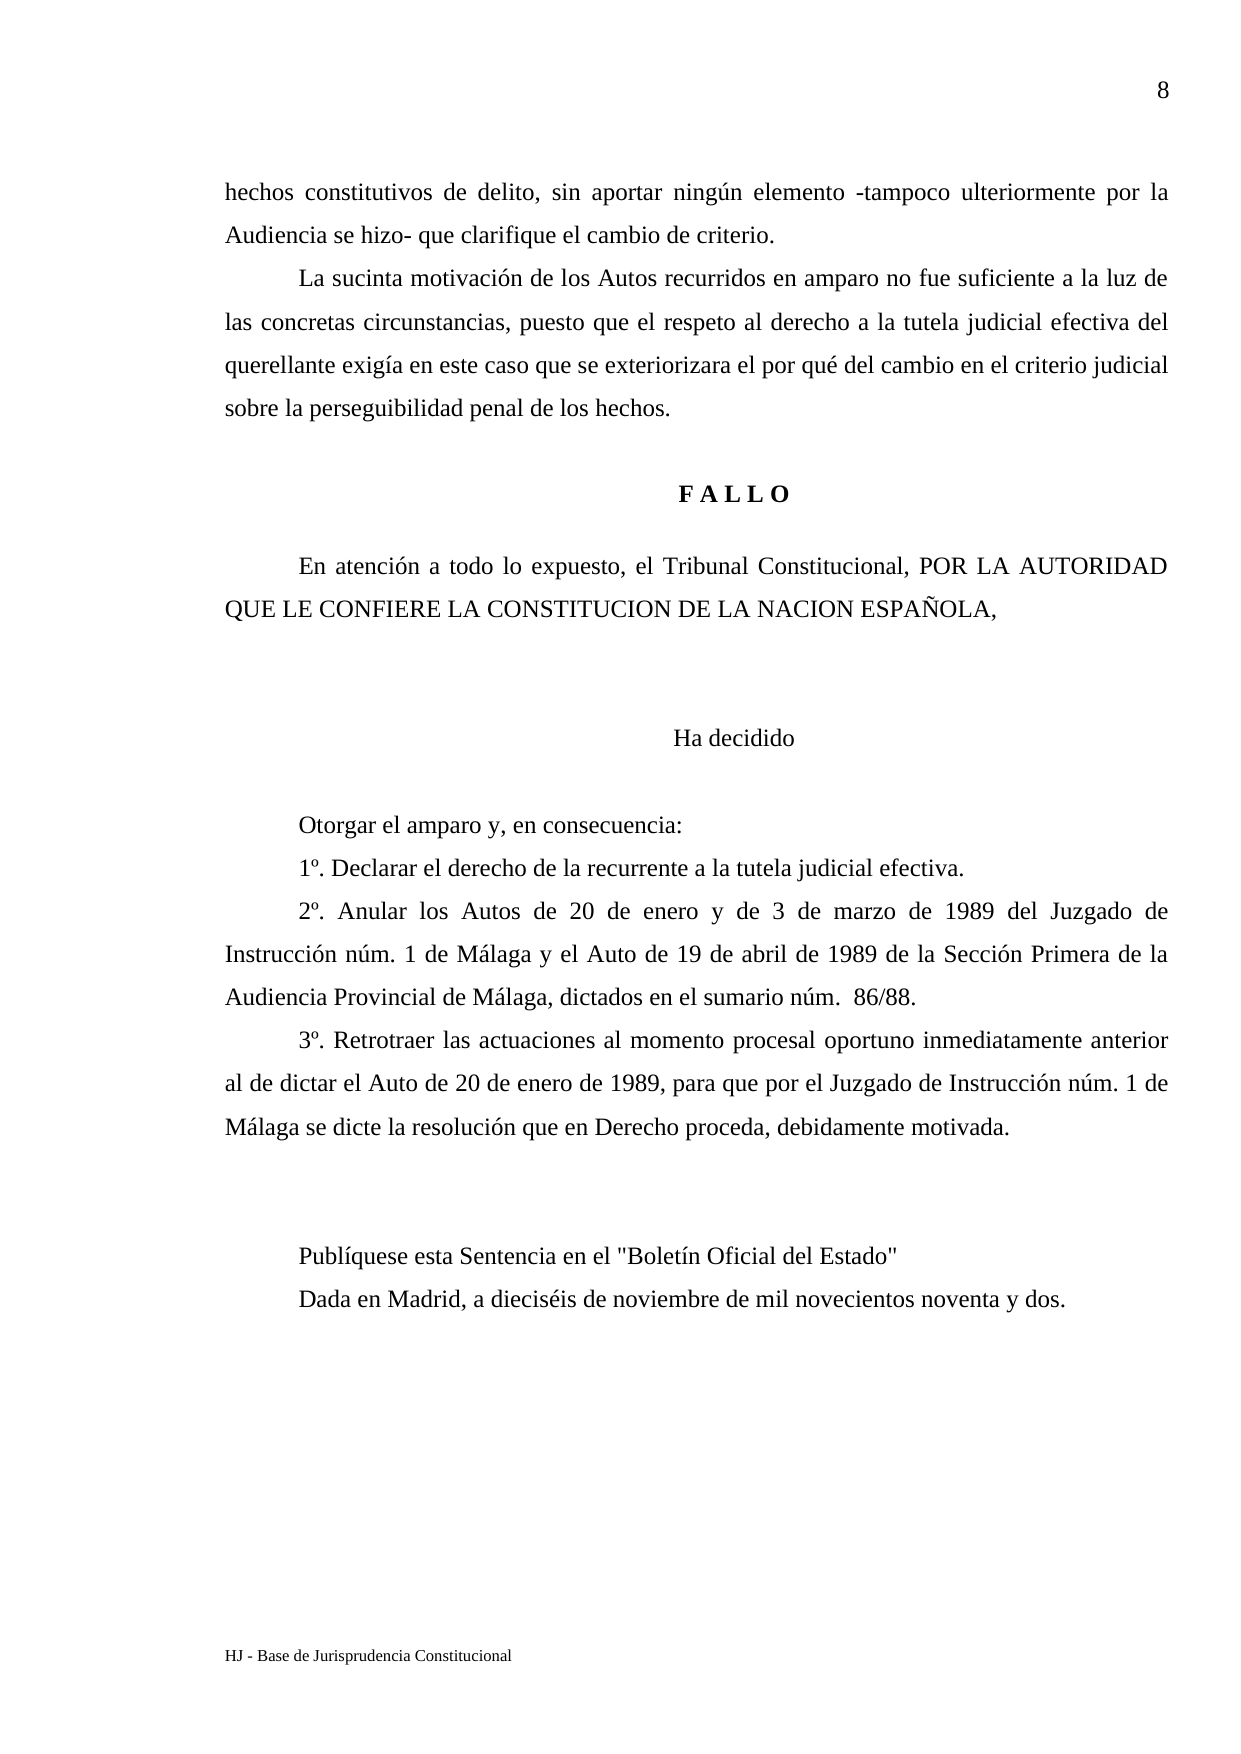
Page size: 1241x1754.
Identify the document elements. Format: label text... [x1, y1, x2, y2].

text 1º. Declarar el derecho de la recurrente a la tutela judicial efectiva. [224, 853, 1169, 882]
text 3º. Retrotraer las actuaciones al momento procesal oportuno inmediatamente anterior al de dictar el Auto de 20 de enero de 1989, para que por el Juzgado de Instrucción núm. 1 de Málaga se dicte la resolución que en Derecho proceda, debidamente motivada. [224, 1025, 1169, 1140]
text Dada en Madrid, a dieciséis de noviembre de mil novecientos noventa y dos. [224, 1284, 1169, 1313]
text En atención a todo lo expuesto, el Tribunal Constitucional, POR LA AUTORIDAD QUE LE CONFIERE LA CONSTITUCION DE LA NACION ESPAÑOLA, [224, 551, 1169, 623]
text 2º. Anular los Autos de 20 de enero y de 3 de marzo de 1989 del Juzgado de Instrucción núm. 1 de Málaga y el Auto de 19 de abril de 1989 de la Sección Primera de la Audiencia Provincial de Málaga, dictados en el sumario núm. 86/88. [224, 896, 1169, 1011]
text Publíquese esta Sentencia en el "Boletín Oficial del Estado" [224, 1241, 1169, 1270]
text Otorgar el amparo y, en consecuencia: [224, 810, 1169, 838]
text La sucinta motivación de los Autos recurridos en amparo no fue suficiente a la luz de las concretas circunstancias, puesto que el respeto al derecho a la tutela judicial efectiva del querellante exigía en este caso que se exteriorizara el por qué del cambio en el criterio judicial sobre la perseguibilidad penal de los hechos. [224, 263, 1169, 422]
text Ha decidido [224, 723, 1169, 752]
subtitle F A L L O [224, 479, 1169, 508]
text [224, 177, 1169, 249]
